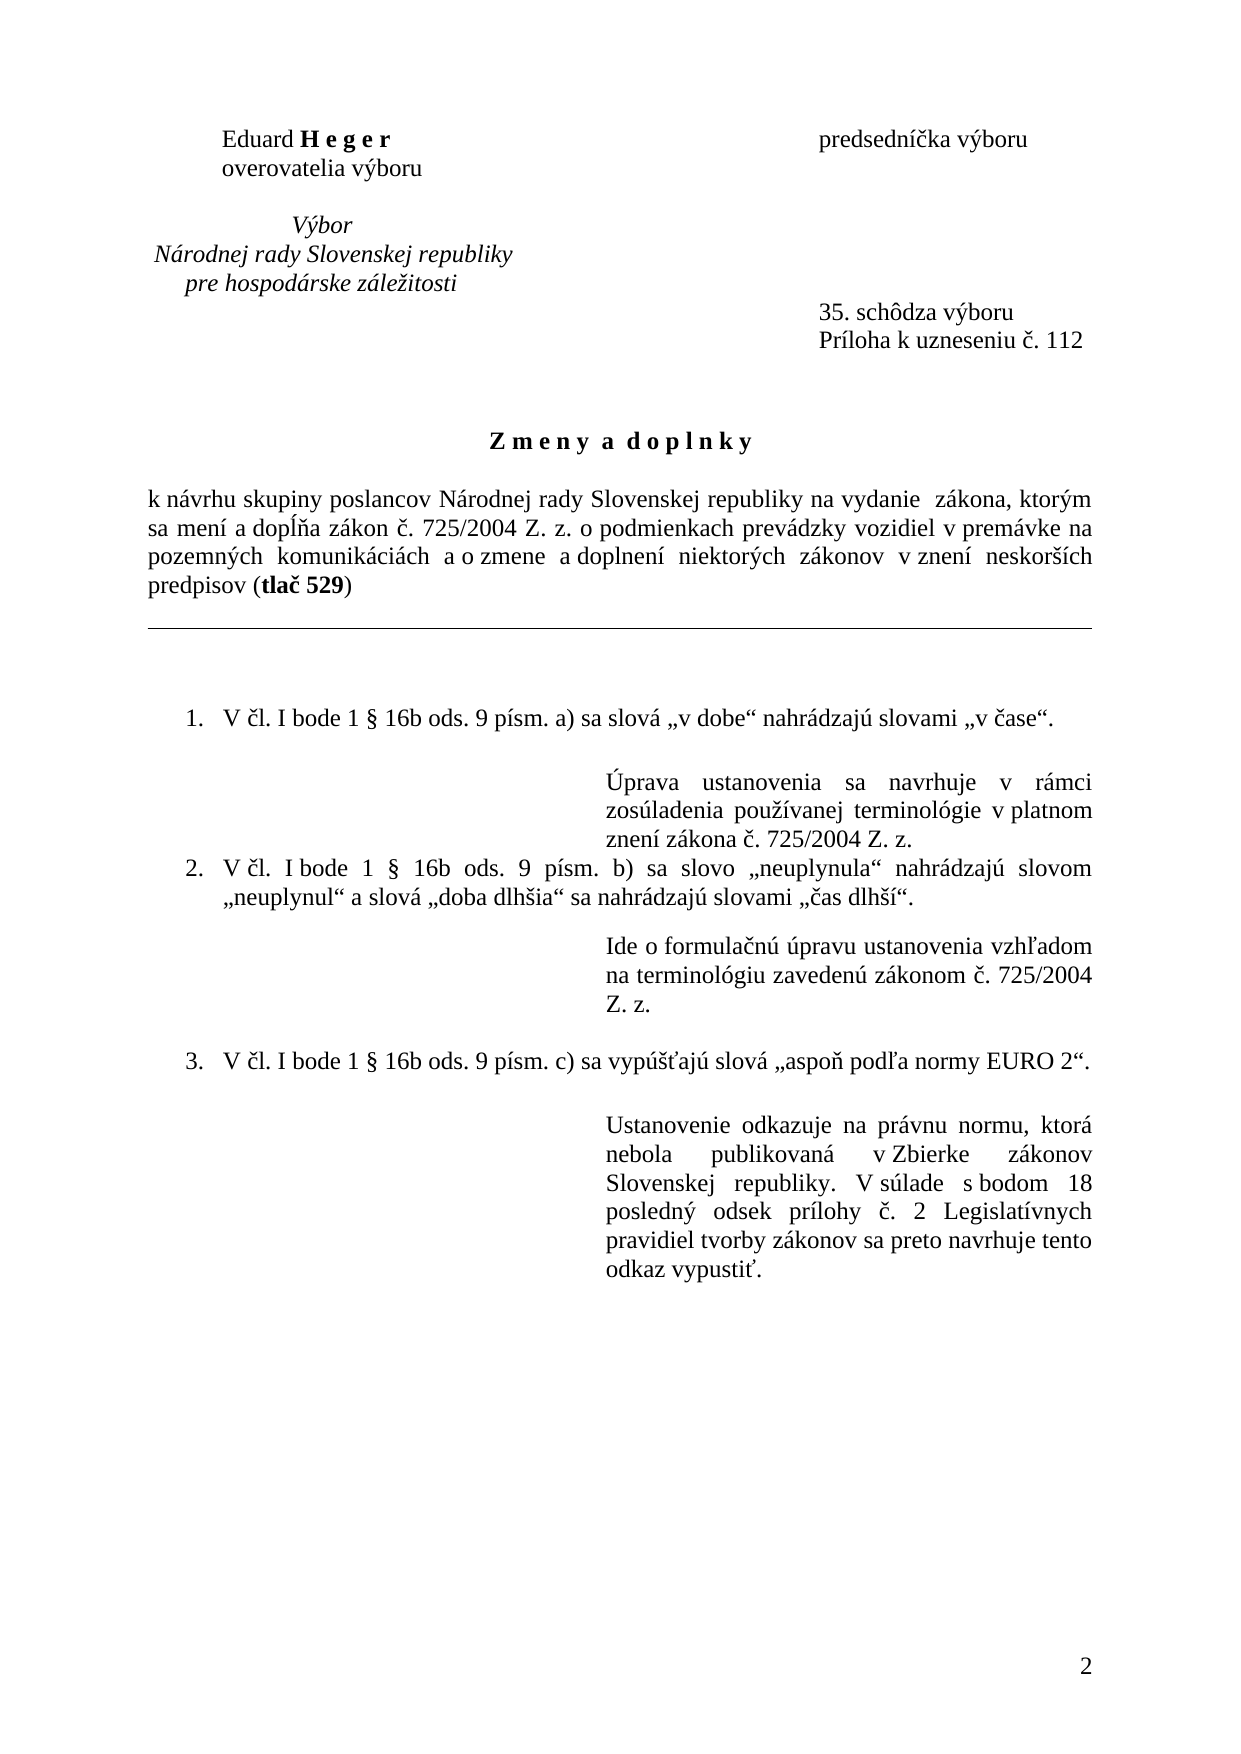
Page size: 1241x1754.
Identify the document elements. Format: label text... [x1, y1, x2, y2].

text Príloha k uzneseniu č. 112 [148, 325, 1092, 354]
subtitle Z m e n y a d o p l n k y [148, 426, 1092, 455]
list V čl. I bode 1 § 16b ods. 9 písm. c) sa vypúšťajú slová „aspoň podľa normy EURO 2“. [185, 1046, 1092, 1075]
text Ide o formulačnú úpravu ustanovenia vzhľadom na terminológiu zavedenú zákonom č. 725/2004 Z. z. [606, 931, 1092, 1017]
text overovatelia výboru [148, 153, 1092, 182]
text k návrhu skupiny poslancov Národnej rady Slovenskej republiky na vydanie zákona, ktorým sa mení a dopĺňa zákon č. 725/2004 Z. z. o podmienkach prevádzky vozidiel v premávke na pozemných komunikáciách a o zmene a doplnení niektorých zákonov v znení neskorších predpisov (tlač 529) [148, 484, 1092, 599]
list V čl. I bode 1 § 16b ods. 9 písm. b) sa slovo „neuplynula“ nahrádzajú slovom „neuplynul“ a slová „doba dlhšia“ sa nahrádzajú slovami „čas dlhší“. [185, 853, 1092, 910]
text Ustanovenie odkazuje na právnu normu, ktorá nebola publikovaná v Zbierke zákonov Slovenskej republiky. V súlade s bodom 18 posledný odsek prílohy č. 2 Legislatívnych pravidiel tvorby zákonov sa preto navrhuje tento odkaz vypustiť. [606, 1110, 1092, 1283]
subtitle Výbor [148, 210, 1092, 239]
text Eduard H e g e r predsedníčka výboru [148, 124, 1092, 153]
text 35. schôdza výboru [738, 297, 1092, 325]
text pre hospodárske záležitosti [148, 268, 1092, 297]
list V čl. I bode 1 § 16b ods. 9 písm. a) sa slová „v dobe“ nahrádzajú slovami „v čase“. [185, 703, 1092, 731]
text Národnej rady Slovenskej republiky [148, 239, 1092, 268]
text Úprava ustanovenia sa navrhuje v rámci zosúladenia používanej terminológie v platnom znení zákona č. 725/2004 Z. z. [606, 767, 1092, 853]
